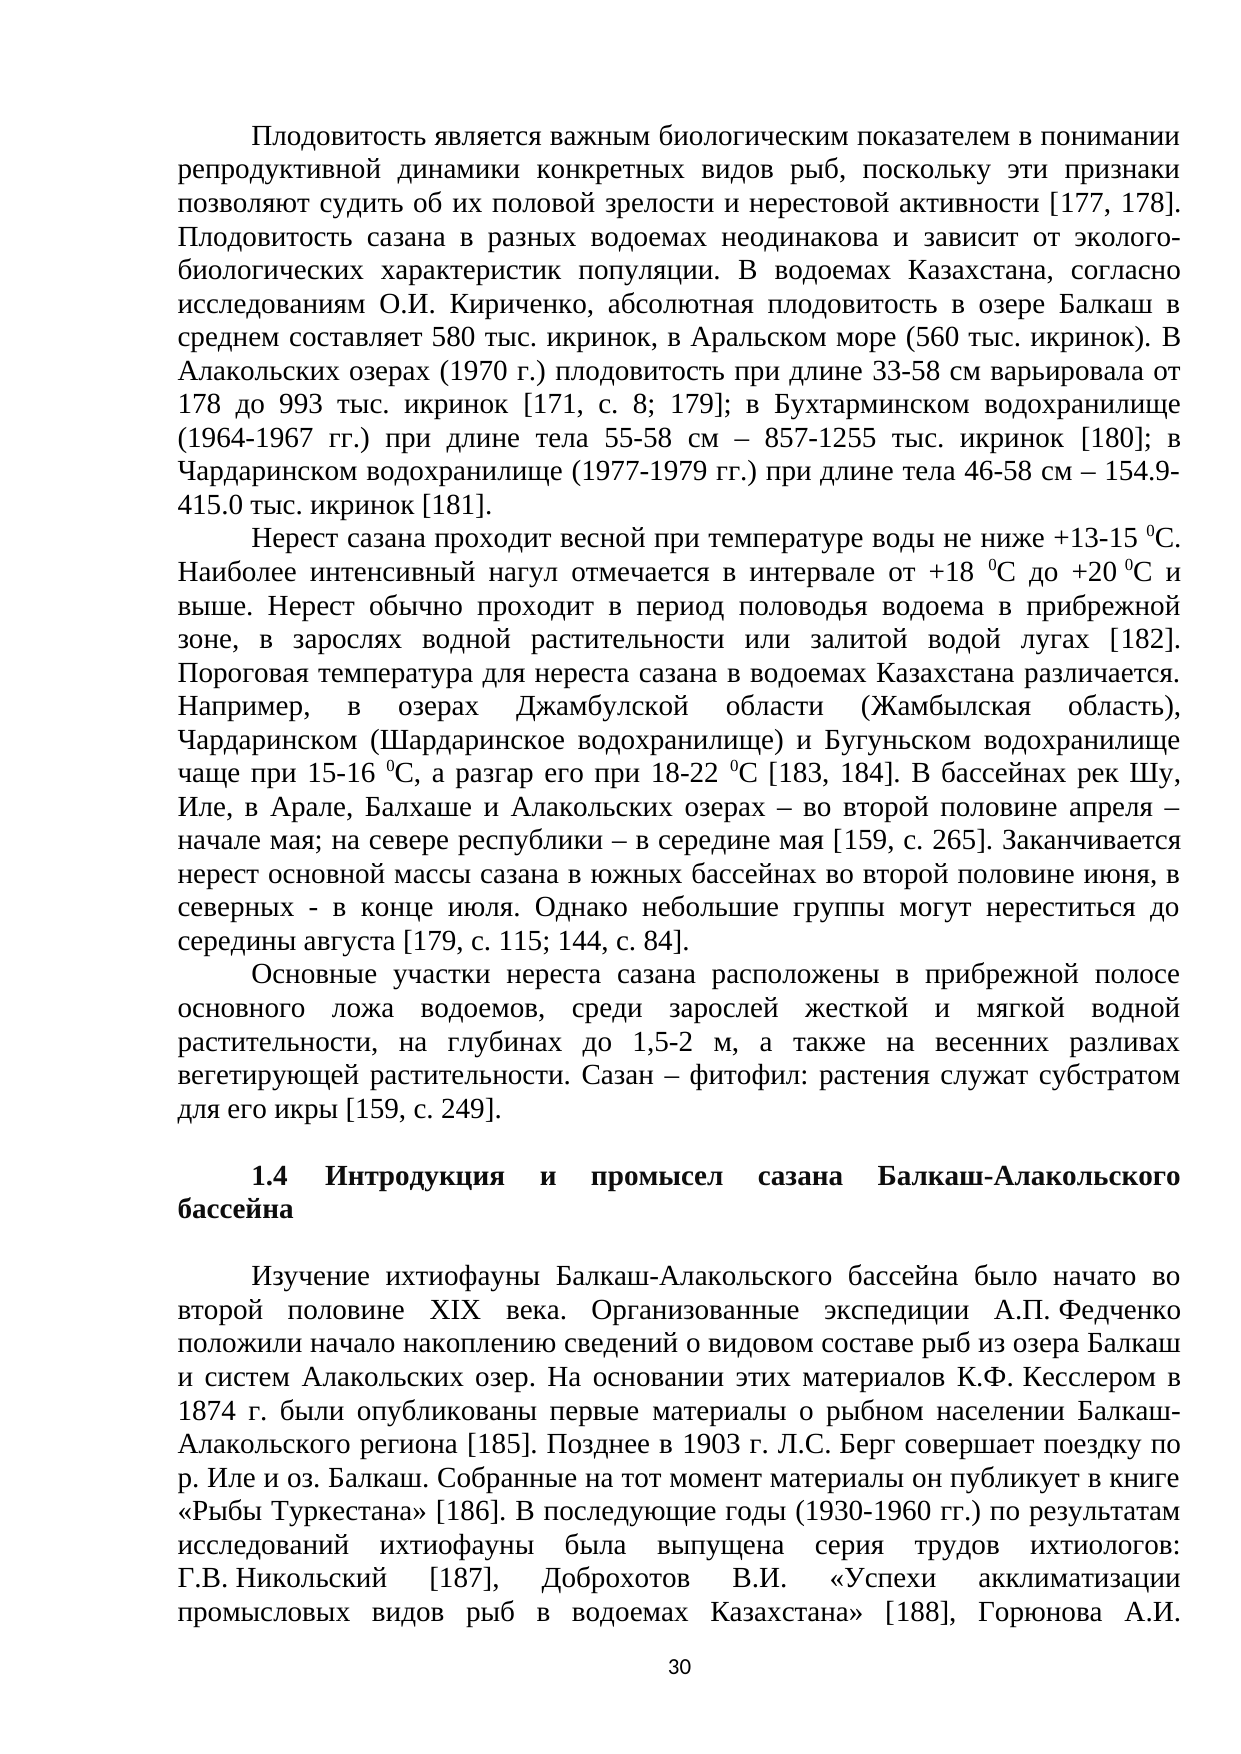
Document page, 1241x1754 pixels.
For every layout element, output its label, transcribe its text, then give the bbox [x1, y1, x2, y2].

list Плодовитость является важным биологическим показателем в понимании репродуктивной динамики конкретных видов рыб, поскольку эти признаки позволяют судить об их половой зрелости и нерестовой активности [177, 178]. Плодовитость сазана в разных водоемах неодинакова и зависит от эколого-биологических характеристик популяции. В водоемах Казахстана, согласно исследованиям О.И. Кириченко, абсолютная плодовитость в озере Балкаш в среднем составляет 580 тыс. икринок, в Аральском море (560 тыс. икринок). В Алакольских озерах (1970 г.) плодовитость при длине 33-58 см варьировала от 178 до 993 тыс. икринок [171, с. 8; 179]; в Бухтарминском водохранилище (1964-1967 гг.) при длине тела 55-58 см – 857-1255 тыс. икринок [180]; в Чардаринском водохранилище (1977-1979 гг.) при длине тела 46-58 см – 154.9-415.0 тыс. икринок [181]. [177, 118, 1181, 521]
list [177, 1258, 1181, 1627]
subtitle Интродукция и промысел сазана Балкаш-Алакольского бассейна [177, 1158, 1181, 1225]
list Основные участки нереста сазана расположены в прибрежной полосе основного ложа водоемов, среди зарослей жесткой и мягкой водной растительности, на глубинах до 1,5-2 м, а также на весенних разливах вегетирующей растительности. Сазан – фитофил: растения служат субстратом для его икры [159, с. 249]. [177, 957, 1181, 1124]
list Нерест сазана проходит весной при температуре воды не ниже +13-15 0С. Наиболее интенсивный нагул отмечается в интервале от +18 0С до +20 0С и выше. Нерест обычно проходит в период половодья водоема в прибрежной зоне, в зарослях водной растительности или залитой водой лугах [182]. Пороговая температура для нереста сазана в водоемах Казахстана различается. Например, в озерах Джамбулской области (Жамбылская область), Чардаринском (Шардаринское водохранилище) и Бугуньском водохранилище чаще при 15-16 0С, а разгар его при 18-22 0С [183, 184]. В бассейнах рек Шу, Иле, в Арале, Балхаше и Алакольских озерах – во второй половине апреля – начале мая; на севере республики – в середине мая [159, с. 265]. Заканчивается нерест основной массы сазана в южных бассейнах во второй половине июня, в северных - в конце июля. Однако небольшие группы могут нереститься до середины августа [179, с. 115; 144, с. 84]. [177, 521, 1181, 957]
